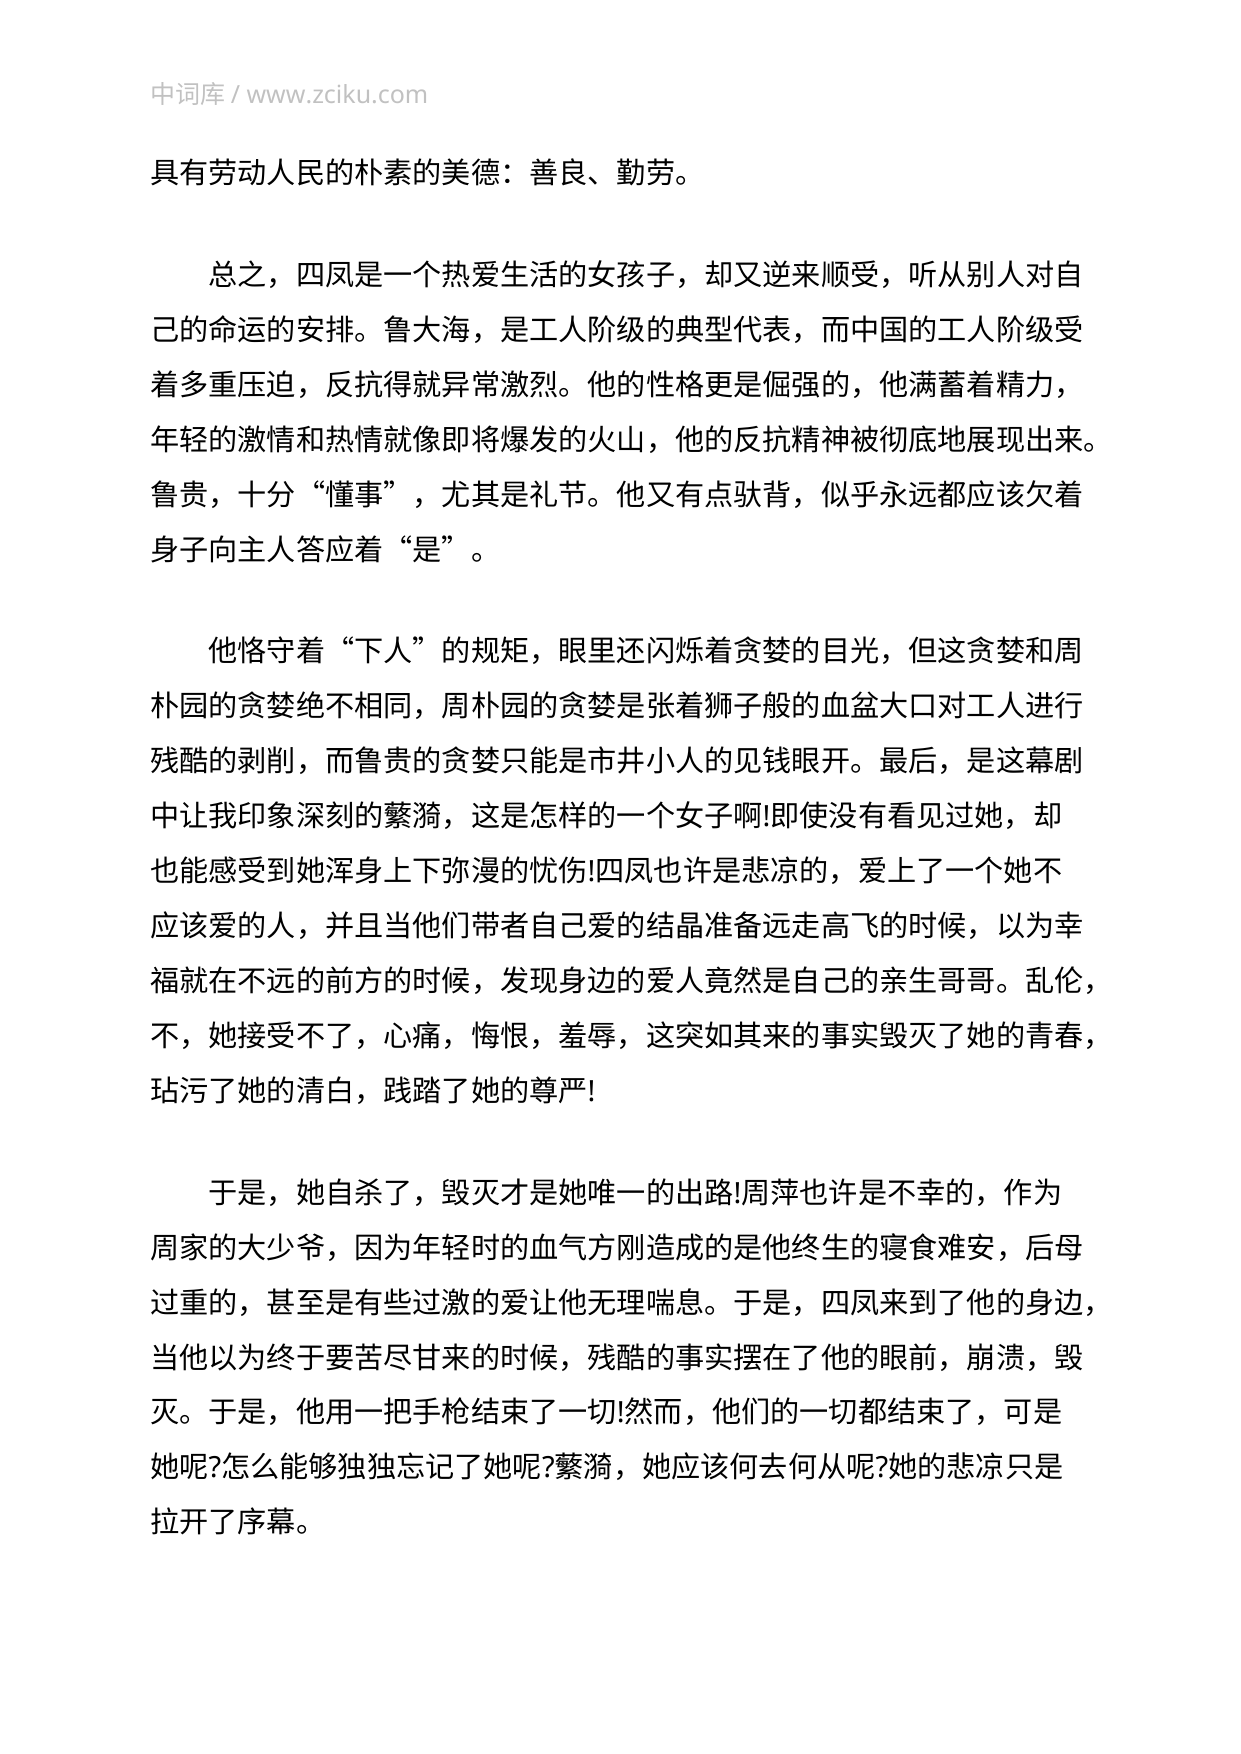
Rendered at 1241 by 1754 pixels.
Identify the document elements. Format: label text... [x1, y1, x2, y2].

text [150, 150, 1090, 192]
text 他恪守着“下人”的规矩，眼里还闪烁着贪婪的目光，但这贪婪和周朴园的贪婪绝不相同，周朴园的贪婪是张着狮子般的血盆大口对工人进行残酷的剥削，而鲁贵的贪婪只能是市井小人的见钱眼开。最后，是这幕剧中让我印象深刻的蘩漪，这是怎样的一个女子啊!即使没有看见过她，却也能感受到她浑身上下弥漫的忧伤!四凤也许是悲凉的，爱上了一个她不应该爱的人，并且当他们带者自己爱的结晶准备远走高飞的时候，以为幸福就在不远的前方的时候，发现身边的爱人竟然是自己的亲生哥哥。乱伦，不，她接受不了，心痛，悔恨，羞辱，这突如其来的事实毁灭了她的青春，玷污了她的清白，践踏了她的尊严! [150, 628, 1090, 1110]
text 于是，她自杀了，毁灭才是她唯一的出路!周萍也许是不幸的，作为周家的大少爷，因为年轻时的血气方刚造成的是他终生的寝食难安，后母过重的，甚至是有些过激的爱让他无理喘息。于是，四凤来到了他的身边，当他以为终于要苦尽甘来的时候，残酷的事实摆在了他的眼前，崩溃，毁灭。于是，他用一把手枪结束了一切!然而，他们的一切都结束了，可是她呢?怎么能够独独忘记了她呢?蘩漪，她应该何去何从呢?她的悲凉只是拉开了序幕。 [150, 1169, 1090, 1541]
text 总之，四凤是一个热爱生活的女孩子，却又逆来顺受，听从别人对自己的命运的安排。鲁大海，是工人阶级的典型代表，而中国的工人阶级受着多重压迫，反抗得就异常激烈。他的性格更是倔强的，他满蓄着精力，年轻的激情和热情就像即将爆发的火山，他的反抗精神被彻底地展现出来。鲁贵，十分“懂事”，尤其是礼节。他又有点驮背，似乎永远都应该欠着身子向主人答应着“是”。 [150, 252, 1090, 568]
